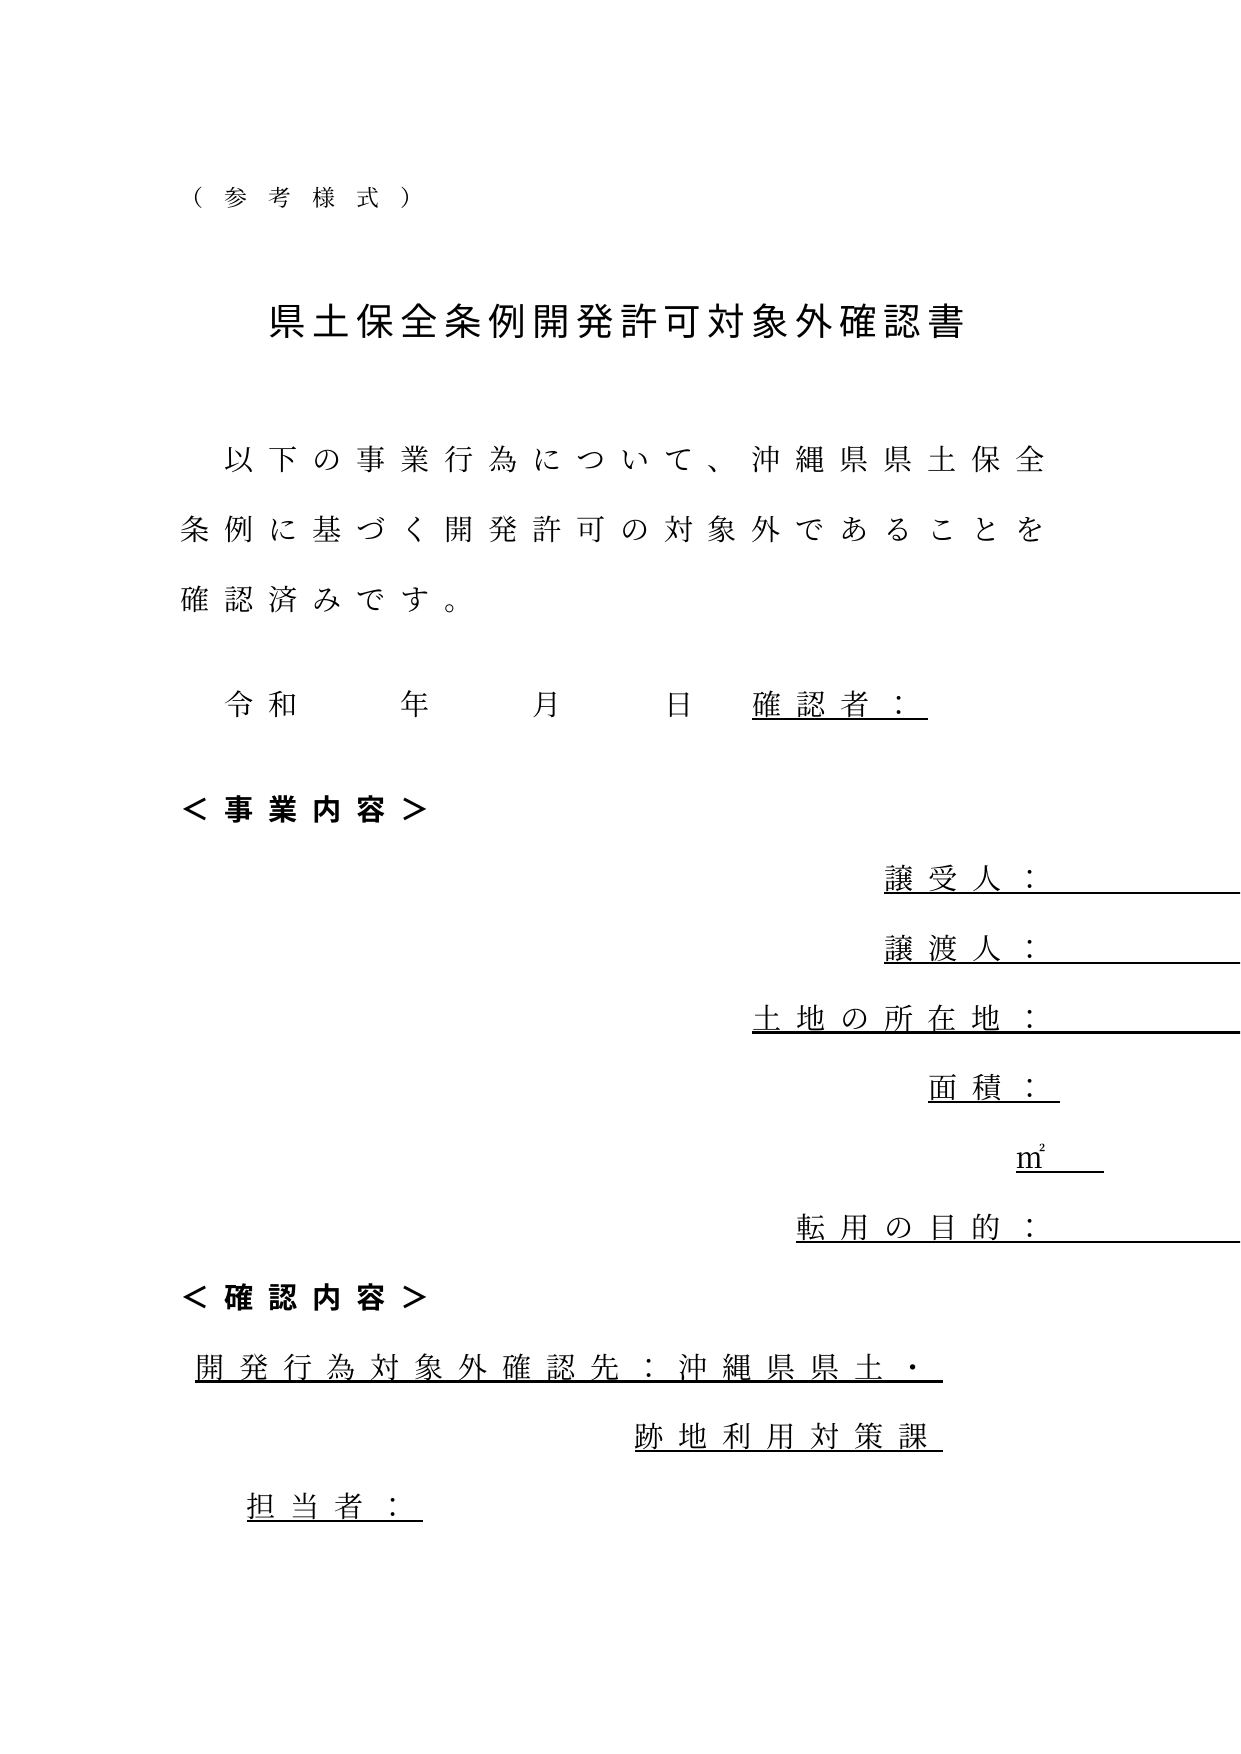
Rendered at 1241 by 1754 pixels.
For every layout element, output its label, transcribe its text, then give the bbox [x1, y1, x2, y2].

text ＜確認内容＞ [181, 1261, 942, 1331]
text 譲受人： [181, 842, 1060, 912]
text 面積： ㎡ [181, 1051, 1060, 1191]
text 令和 年 月 日 確認者： [181, 668, 1060, 737]
text 開発行為対象外確認先：沖縄県県土・跡地利用対策課 [181, 1331, 942, 1470]
text 転用の目的： [181, 1191, 1060, 1261]
text （参考様式） [181, 179, 1060, 214]
text 土地の所在地： [181, 982, 1060, 1051]
text 担当者： [181, 1470, 942, 1540]
text 譲渡人： [181, 912, 1060, 982]
text 以下の事業行為について、沖縄県県土保全条例に基づく開発許可の対象外であることを確認済みです。 [181, 423, 1060, 633]
text 県土保全条例開発許可対象外確認書 [181, 284, 1060, 353]
text ＜事業内容＞ [181, 772, 942, 842]
